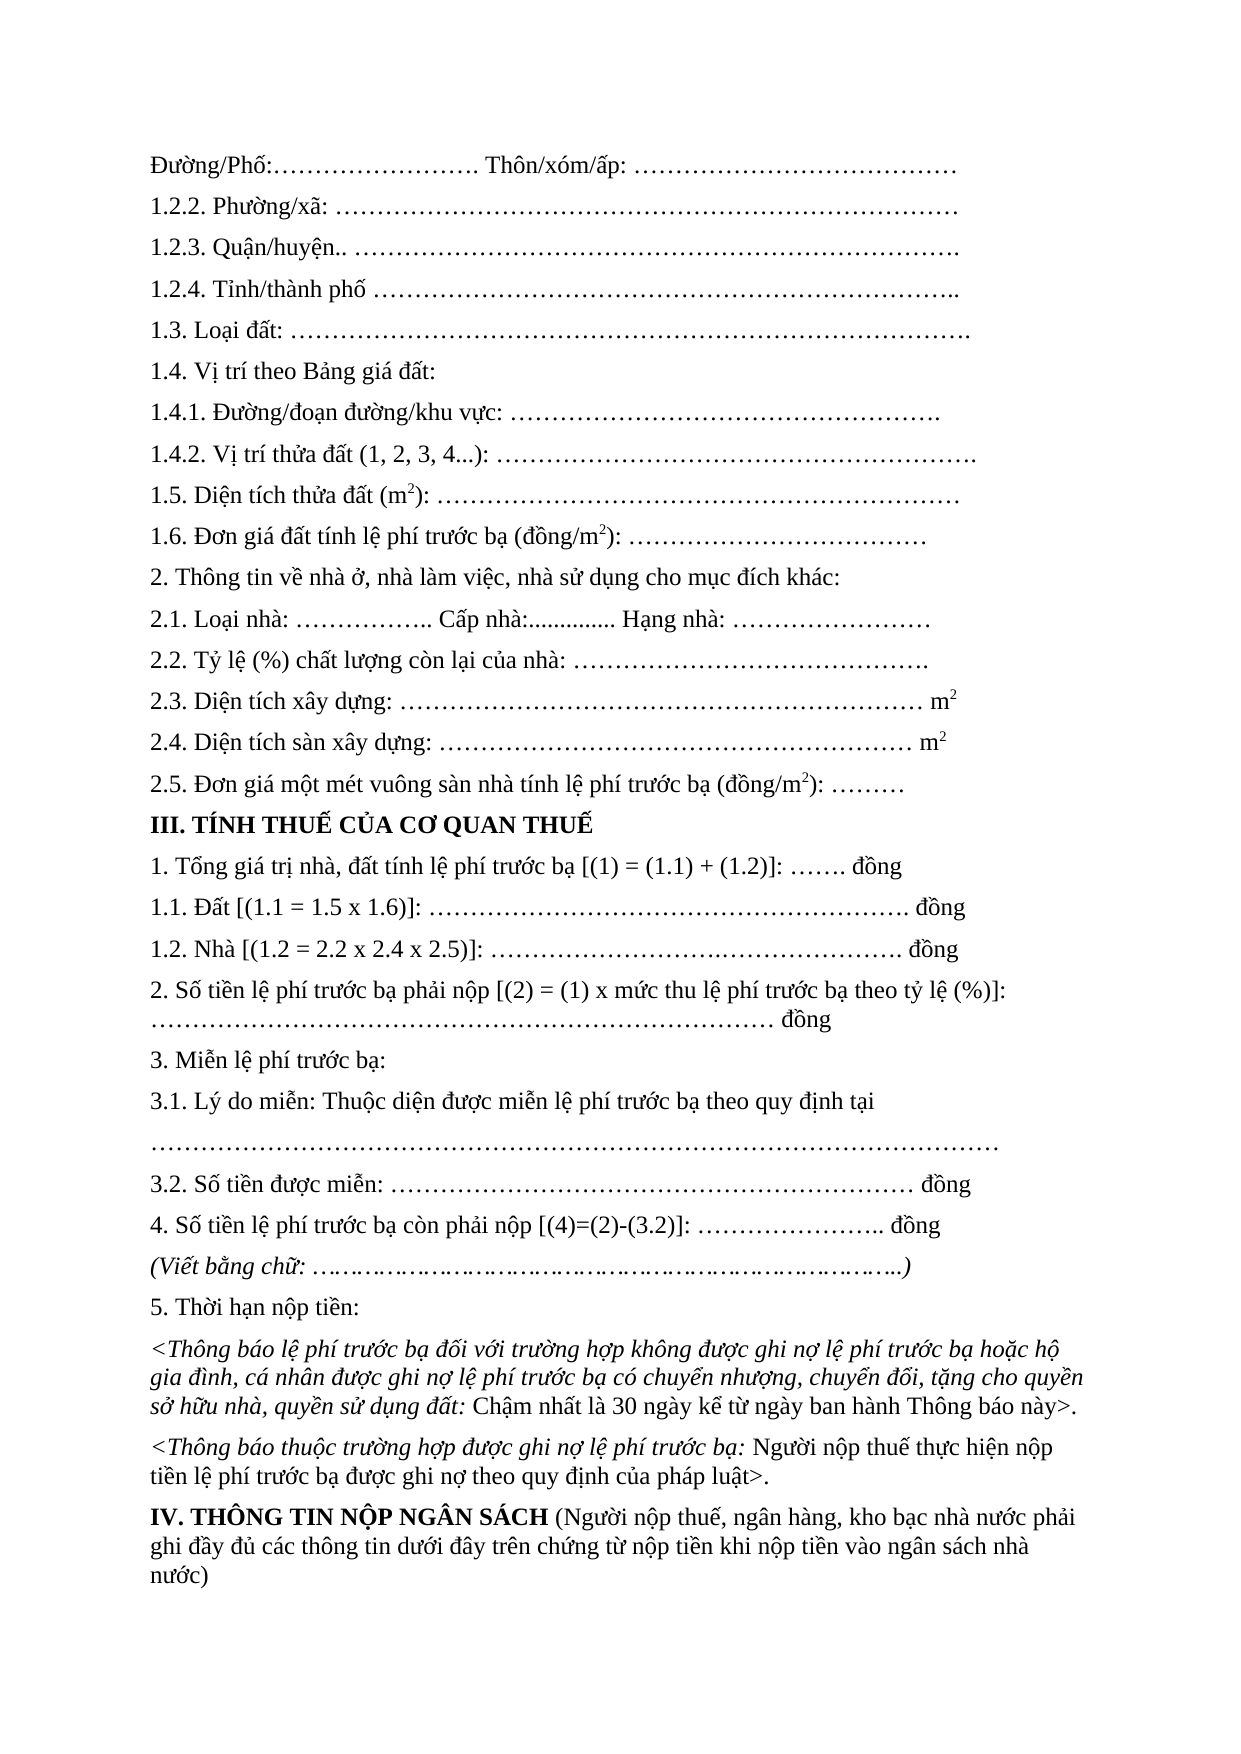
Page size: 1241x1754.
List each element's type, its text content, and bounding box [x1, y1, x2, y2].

text (Viết bằng chữ: ……………………………………………………………………..) [150, 1251, 1090, 1280]
text 1.3. Loại đất: ………………………………………………………………………. [150, 315, 1090, 344]
text 2.1. Loại nhà: …………….. Cấp nhà:.............. Hạng nhà: …………………… [150, 604, 1090, 632]
text 2. Số tiền lệ phí trước bạ phải nộp [(2) = (1) x mức thu lệ phí trước bạ theo tỷ lệ (%)]: ………………………………………………………………… đồng [150, 975, 1090, 1032]
text 1.2.2. Phường/xã: ………………………………………………………………… [150, 191, 1090, 220]
text 1.2.3. Quận/huyện.. ………………………………………………………………. [150, 232, 1090, 261]
text <Thông báo thuộc trường hợp được ghi nợ lệ phí trước bạ: Người nộp thuế thực hiện nộp tiền lệ phí trước bạ được ghi nợ theo quy định của pháp luật>. [150, 1432, 1090, 1490]
text 2.3. Diện tích xây dựng: ……………………………………………………… m2 [150, 686, 1090, 715]
text 1.4.1. Đường/đoạn đường/khu vực: ……………………………………………. [150, 397, 1090, 426]
text 1.4. Vị trí theo Bảng giá đất: [150, 356, 1090, 385]
text 1.6. Đơn giá đất tính lệ phí trước bạ (đồng/m2): ……………………………… [150, 521, 1090, 550]
text 1.4.2. Vị trí thửa đất (1, 2, 3, 4...): …………………………………………………. [150, 439, 1090, 467]
text 1.1. Đất [(1.1 = 1.5 x 1.6)]: …………………………………………………. đồng [150, 892, 1090, 921]
text 1.5. Diện tích thửa đất (m2): ……………………………………………………… [150, 480, 1090, 509]
text IV. THÔNG TIN NỘP NGÂN SÁCH (Người nộp thuế, ngân hàng, kho bạc nhà nước phải ghi đầy đủ các thông tin dưới đây trên chứng từ nộp tiền khi nộp tiền vào ngân sách nhà nước) [150, 1502, 1090, 1589]
text III. TÍNH THUẾ CỦA CƠ QUAN THUẾ [150, 810, 1090, 839]
text 2.4. Diện tích sàn xây dựng: ………………………………………………… m2 [150, 727, 1090, 756]
text 5. Thời hạn nộp tiền: [150, 1292, 1090, 1321]
text 3.1. Lý do miễn: Thuộc diện được miễn lệ phí trước bạ theo quy định tại [150, 1086, 1090, 1115]
text 1. Tổng giá trị nhà, đất tính lệ phí trước bạ [(1) = (1.1) + (1.2)]: ……. đồng [150, 851, 1090, 880]
text 3. Miễn lệ phí trước bạ: [150, 1045, 1090, 1074]
text Đường/Phố:……………………. Thôn/xóm/ấp: ………………………………… [150, 150, 1090, 179]
text 2.2. Tỷ lệ (%) chất lượng còn lại của nhà: ……………………………………. [150, 645, 1090, 674]
text <Thông báo lệ phí trước bạ đối với trường hợp không được ghi nợ lệ phí trước bạ hoặc hộ gia đình, cá nhân được ghi nợ lệ phí trước bạ có chuyển nhượng, chuyển đổi, tặng cho quyền sở hữu nhà, quyền sử dụng đất: Chậm nhất là 30 ngày kể từ ngày ban hành Thông báo này>. [150, 1334, 1090, 1420]
text 3.2. Số tiền được miễn: ……………………………………………………… đồng [150, 1169, 1090, 1197]
text 1.2. Nhà [(1.2 = 2.2 x 2.4 x 2.5)]: ……………………….…………………. đồng [150, 934, 1090, 962]
text 2.5. Đơn giá một mét vuông sàn nhà tính lệ phí trước bạ (đồng/m2): ……… [150, 769, 1090, 797]
text 4. Số tiền lệ phí trước bạ còn phải nộp [(4)=(2)-(3.2)]: ………………….. đồng [150, 1210, 1090, 1239]
text 2. Thông tin về nhà ở, nhà làm việc, nhà sử dụng cho mục đích khác: [150, 562, 1090, 591]
text ………………………………………………………………………………………… [150, 1127, 1090, 1156]
text 1.2.4. Tỉnh/thành phố …………………………………………………………….. [150, 274, 1090, 302]
